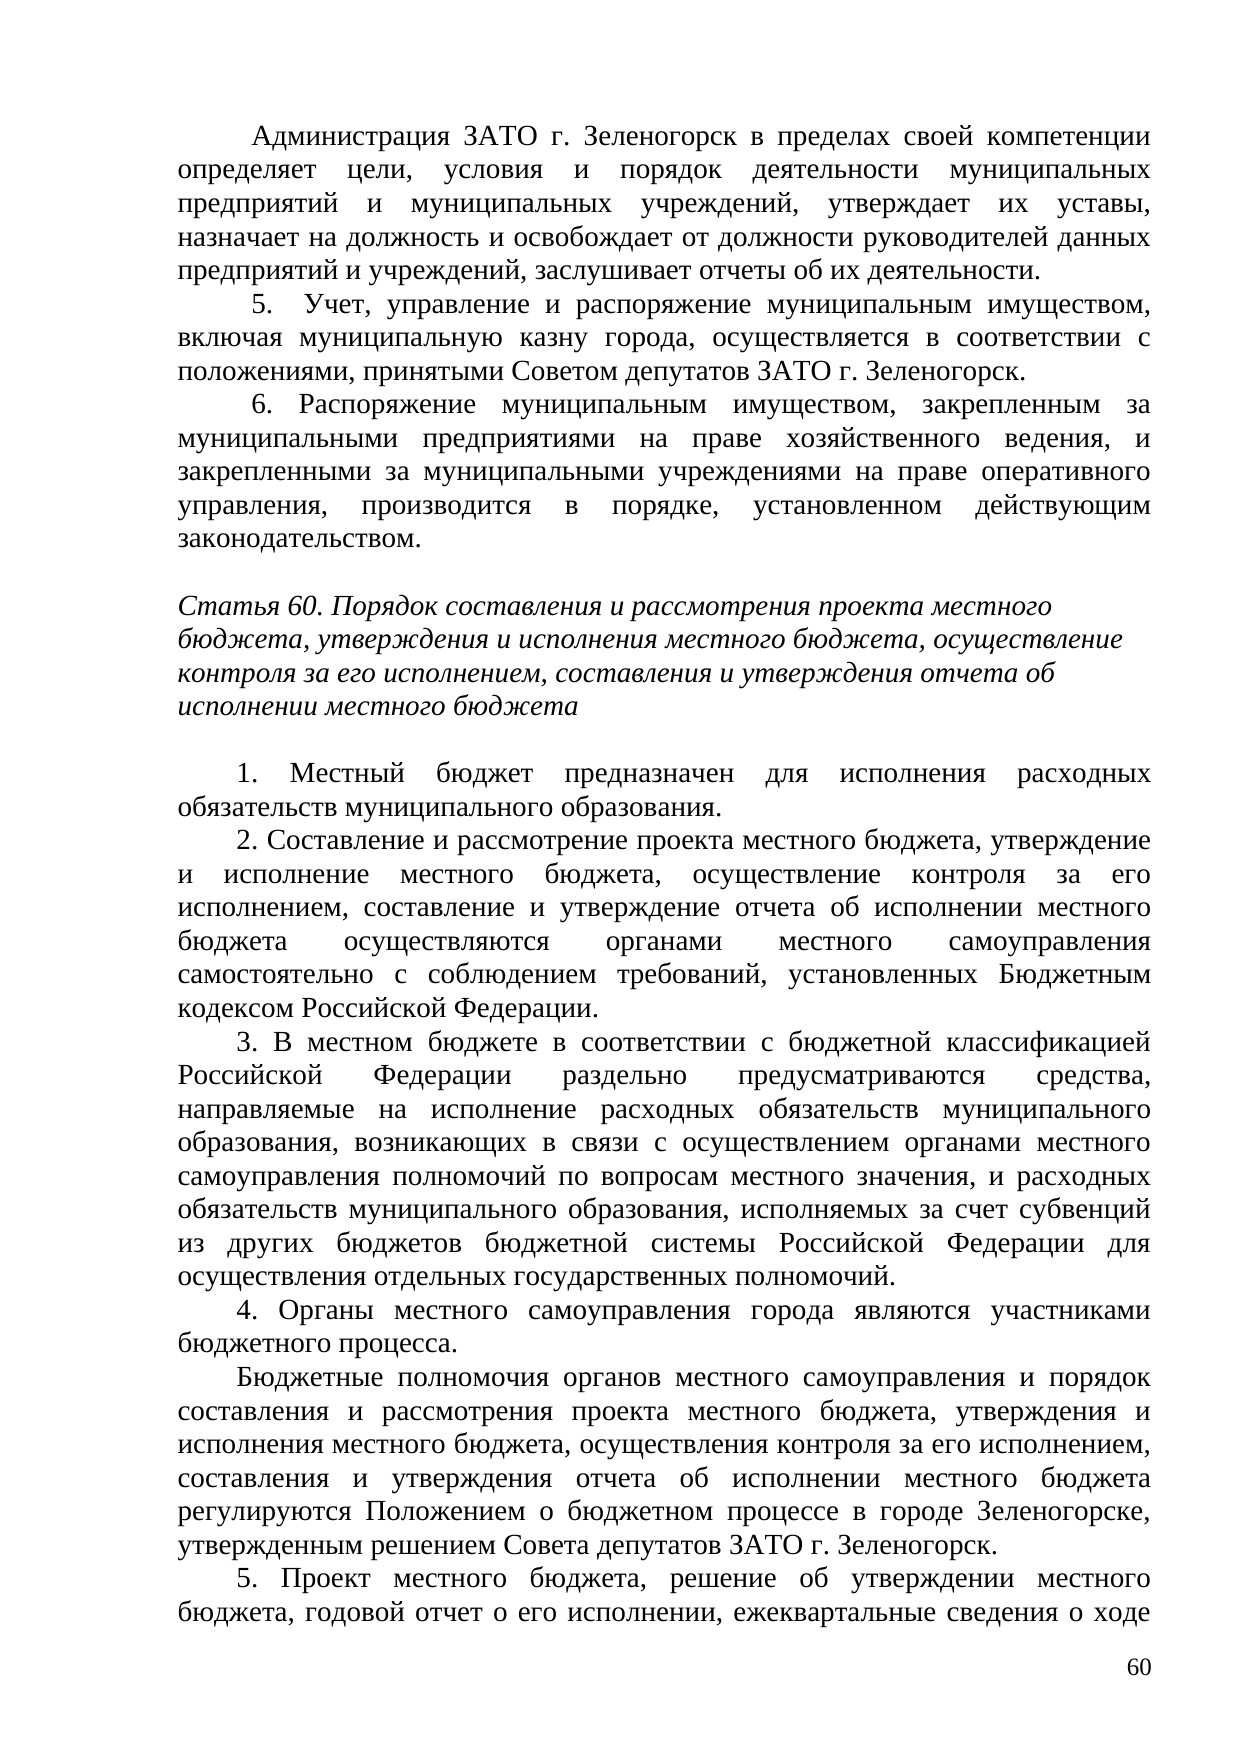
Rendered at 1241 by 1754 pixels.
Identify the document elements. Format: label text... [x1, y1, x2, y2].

text Статья 60. Порядок составления и рассмотрения проекта местного бюджета, утверждения и исполнения местного бюджета, осуществление контроля за его исполнением, составления и утверждения отчета об исполнении местного бюджета [177, 588, 1152, 722]
text Бюджетные полномочия органов местного самоуправления и порядок составления и рассмотрения проекта местного бюджета, утверждения и исполнения местного бюджета, осуществления контроля за его исполнением, составления и утверждения отчета об исполнении местного бюджета регулируются Положением о бюджетном процессе в городе Зеленогорске, утвержденным решением Совета депутатов ЗАТО г. Зеленогорск. [177, 1359, 1152, 1560]
text 5. Учет, управление и распоряжение муниципальным имуществом, включая муниципальную казну города, осуществляется в соответствии с положениями, принятыми Советом депутатов ЗАТО г. Зеленогорск. [177, 286, 1152, 386]
text 2. Составление и рассмотрение проекта местного бюджета, утверждение и исполнение местного бюджета, осуществление контроля за его исполнением, составление и утверждение отчета об исполнении местного бюджета осуществляются органами местного самоуправления самостоятельно с соблюдением требований, установленных Бюджетным кодексом Российской Федерации. [177, 822, 1152, 1024]
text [177, 1560, 1152, 1627]
text Администрация ЗАТО г. Зеленогорск в пределах своей компетенции определяет цели, условия и порядок деятельности муниципальных предприятий и муниципальных учреждений, утверждает их уставы, назначает на должность и освобождает от должности руководителей данных предприятий и учреждений, заслушивает отчеты об их деятельности. [177, 118, 1152, 286]
text 4. Органы местного самоуправления города являются участниками бюджетного процесса. [177, 1292, 1152, 1359]
text 3. В местном бюджете в соответствии с бюджетной классификацией Российской Федерации раздельно предусматриваются средства, направляемые на исполнение расходных обязательств муниципального образования, возникающих в связи с осуществлением органами местного самоуправления полномочий по вопросам местного значения, и расходных обязательств муниципального образования, исполняемых за счет субвенций из других бюджетов бюджетной системы Российской Федерации для осуществления отдельных государственных полномочий. [177, 1024, 1152, 1292]
text 1. Местный бюджет предназначен для исполнения расходных обязательств муниципального образования. [177, 755, 1152, 822]
text 6. Распоряжение муниципальным имуществом, закрепленным за муниципальными предприятиями на праве хозяйственного ведения, и закрепленными за муниципальными учреждениями на праве оперативного управления, производится в порядке, установленном действующим законодательством. [177, 386, 1152, 554]
